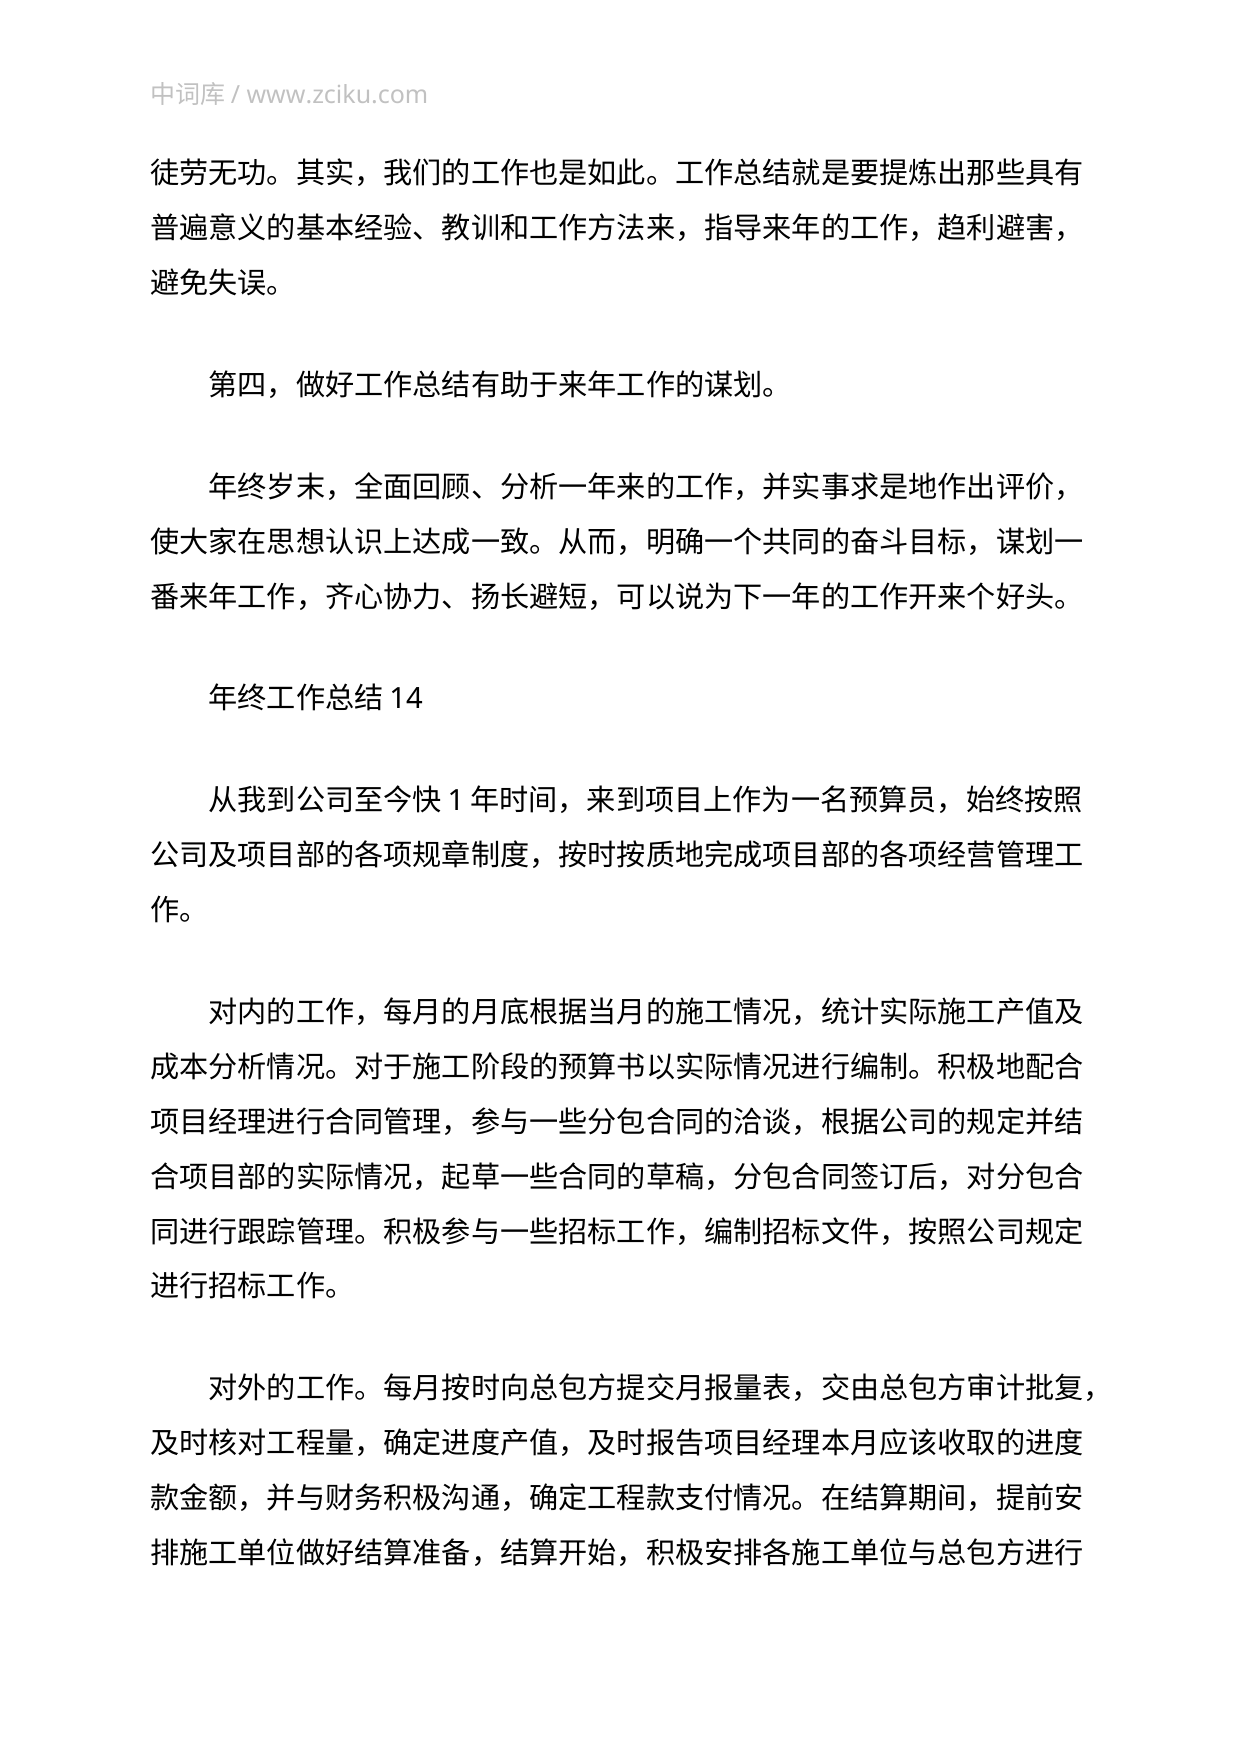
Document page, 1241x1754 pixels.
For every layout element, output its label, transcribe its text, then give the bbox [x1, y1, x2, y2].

text 从我到公司至今快1年时间，来到项目上作为一名预算员，始终按照公司及项目部的各项规章制度，按时按质地完成项目部的各项经营管理工作。 [150, 777, 1090, 929]
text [150, 1365, 1090, 1572]
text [150, 150, 1090, 302]
text 年终工作总结14 [150, 675, 1090, 717]
text 年终岁末，全面回顾、分析一年来的工作，并实事求是地作出评价，使大家在思想认识上达成一致。从而，明确一个共同的奋斗目标，谋划一番来年工作，齐心协力、扬长避短，可以说为下一年的工作开来个好头。 [150, 463, 1090, 615]
text 对内的工作，每月的月底根据当月的施工情况，统计实际施工产值及成本分析情况。对于施工阶段的预算书以实际情况进行编制。积极地配合项目经理进行合同管理，参与一些分包合同的洽谈，根据公司的规定并结合项目部的实际情况，起草一些合同的草稿，分包合同签订后，对分包合同进行跟踪管理。积极参与一些招标工作，编制招标文件，按照公司规定进行招标工作。 [150, 988, 1090, 1305]
text 第四，做好工作总结有助于来年工作的谋划。 [150, 362, 1090, 404]
